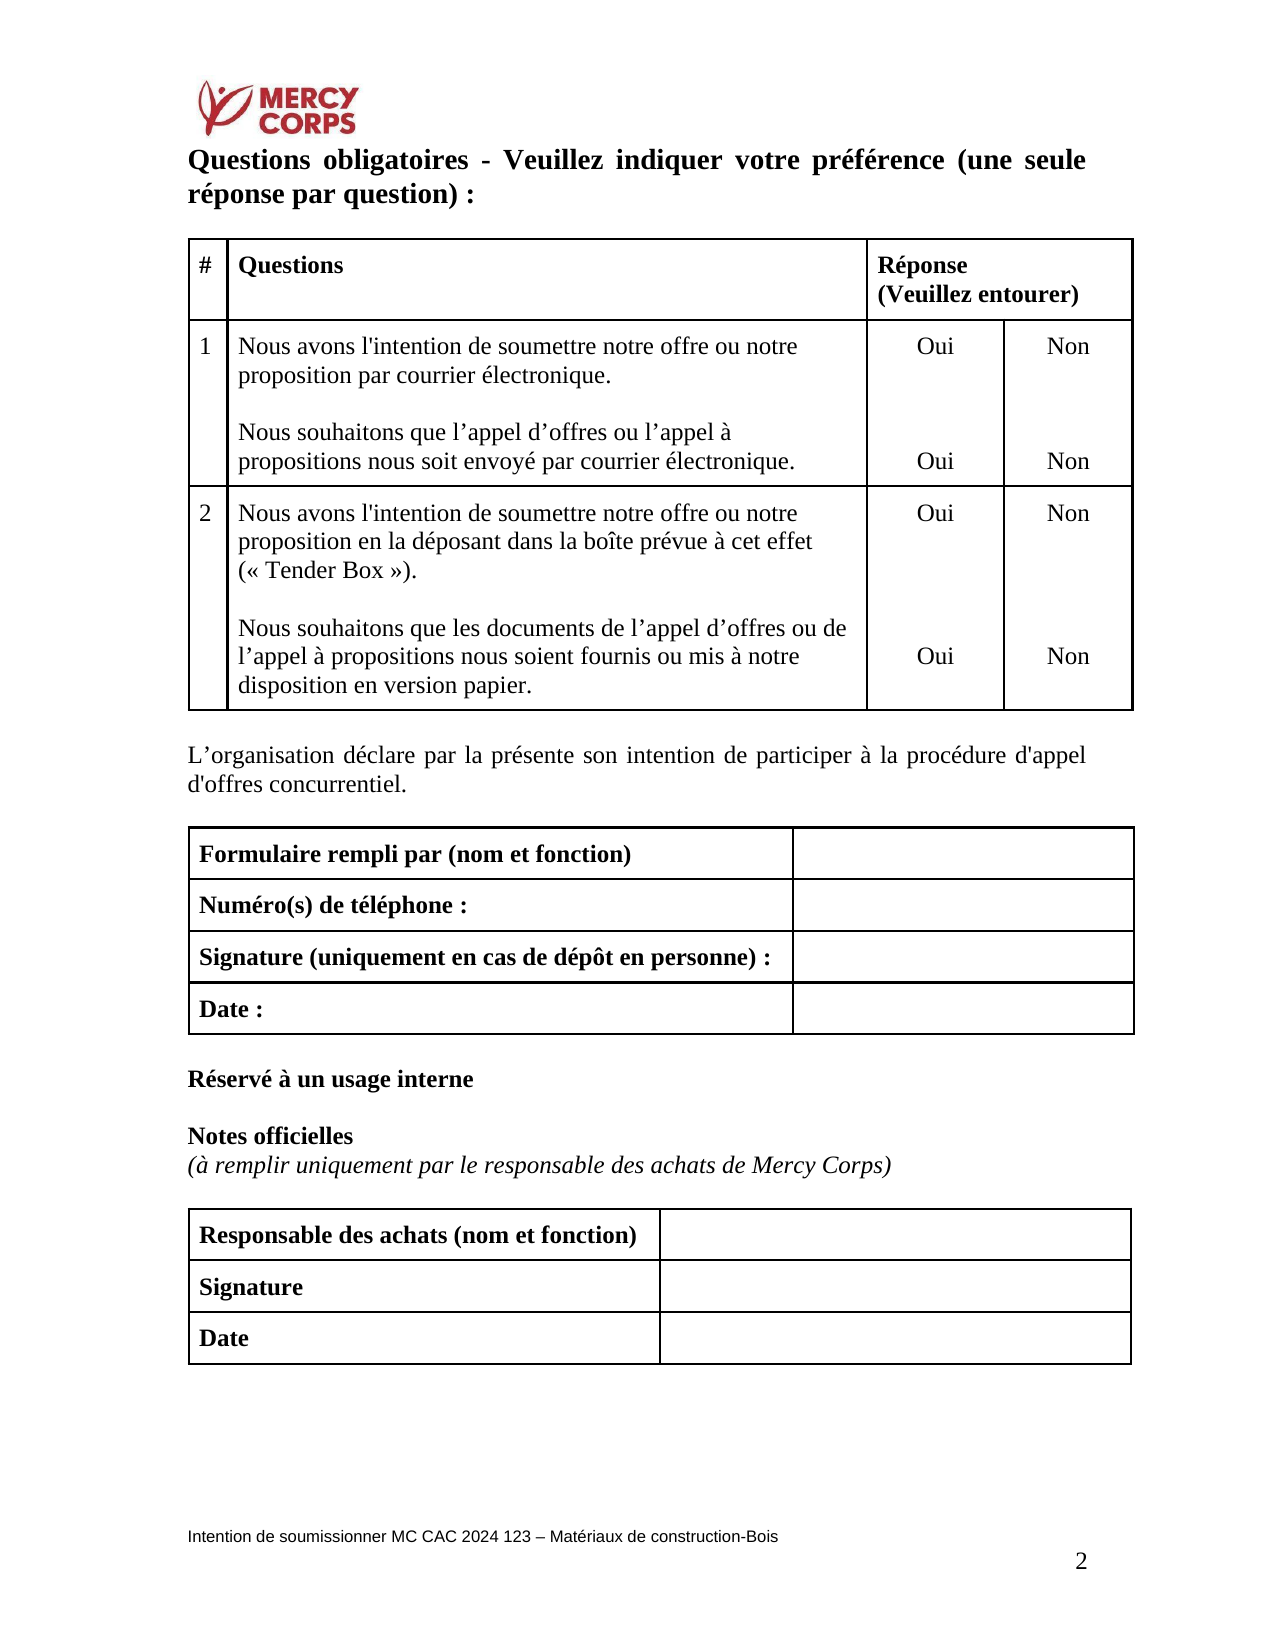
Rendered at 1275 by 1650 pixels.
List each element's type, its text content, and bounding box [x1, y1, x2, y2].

text Réservé à un usage interne [187, 1064, 1087, 1093]
table_cell Non Non [1005, 321, 1131, 485]
picture [187, 75, 364, 143]
table_cell Nous avons l'intention de soumettre notre offre ou notre proposition en la déposant dans la boîte prévue à cet effet (« Tender Box »). Nous souhaitons que les documents de l’appel d’offres ou de l’appel à propositions nous soient fournis ou mis à notre disposition en version papier. [229, 487, 866, 709]
table_cell Signature (uniquement en cas de dépôt en personne) : [190, 932, 792, 981]
table_header Responsable des achats (nom et fonction) [190, 1210, 659, 1259]
table_cell [794, 932, 1133, 981]
table_cell Numéro(s) de téléphone : [190, 880, 792, 930]
table_cell [661, 1261, 1130, 1311]
table_header Formulaire rempli par (nom et fonction) [190, 829, 792, 878]
table_header Questions [229, 240, 866, 318]
table_cell Signature [190, 1261, 659, 1311]
table_cell Date : [190, 984, 792, 1033]
text L’organisation déclare par la présente son intention de participer à la procédure d'appel d'offres concurrentiel. [187, 740, 1087, 798]
table_header [794, 829, 1133, 878]
table_cell Date [190, 1313, 659, 1363]
table_cell 2 [190, 487, 226, 709]
table_cell [794, 984, 1133, 1033]
text Questions obligatoires - Veuillez indiquer votre préférence (une seule réponse par question) : [187, 142, 1087, 209]
table_cell 1 [190, 321, 226, 485]
table_cell Oui Oui [868, 321, 1003, 485]
table_cell Non Non [1005, 487, 1131, 709]
text Notes officielles [187, 1121, 1087, 1150]
table_cell [661, 1313, 1130, 1363]
table_cell [794, 880, 1133, 930]
table_cell Nous avons l'intention de soumettre notre offre ou notre proposition par courrier électronique. Nous souhaitons que l’appel d’offres ou l’appel à propositions nous soit envoyé par courrier électronique. [229, 321, 866, 485]
table_header [661, 1210, 1130, 1259]
table_header Réponse (Veuillez entourer) [868, 240, 1131, 318]
table_header # [190, 240, 226, 318]
table_cell Oui Oui [868, 487, 1003, 709]
text (à remplir uniquement par le responsable des achats de Mercy Corps) [187, 1150, 1087, 1179]
